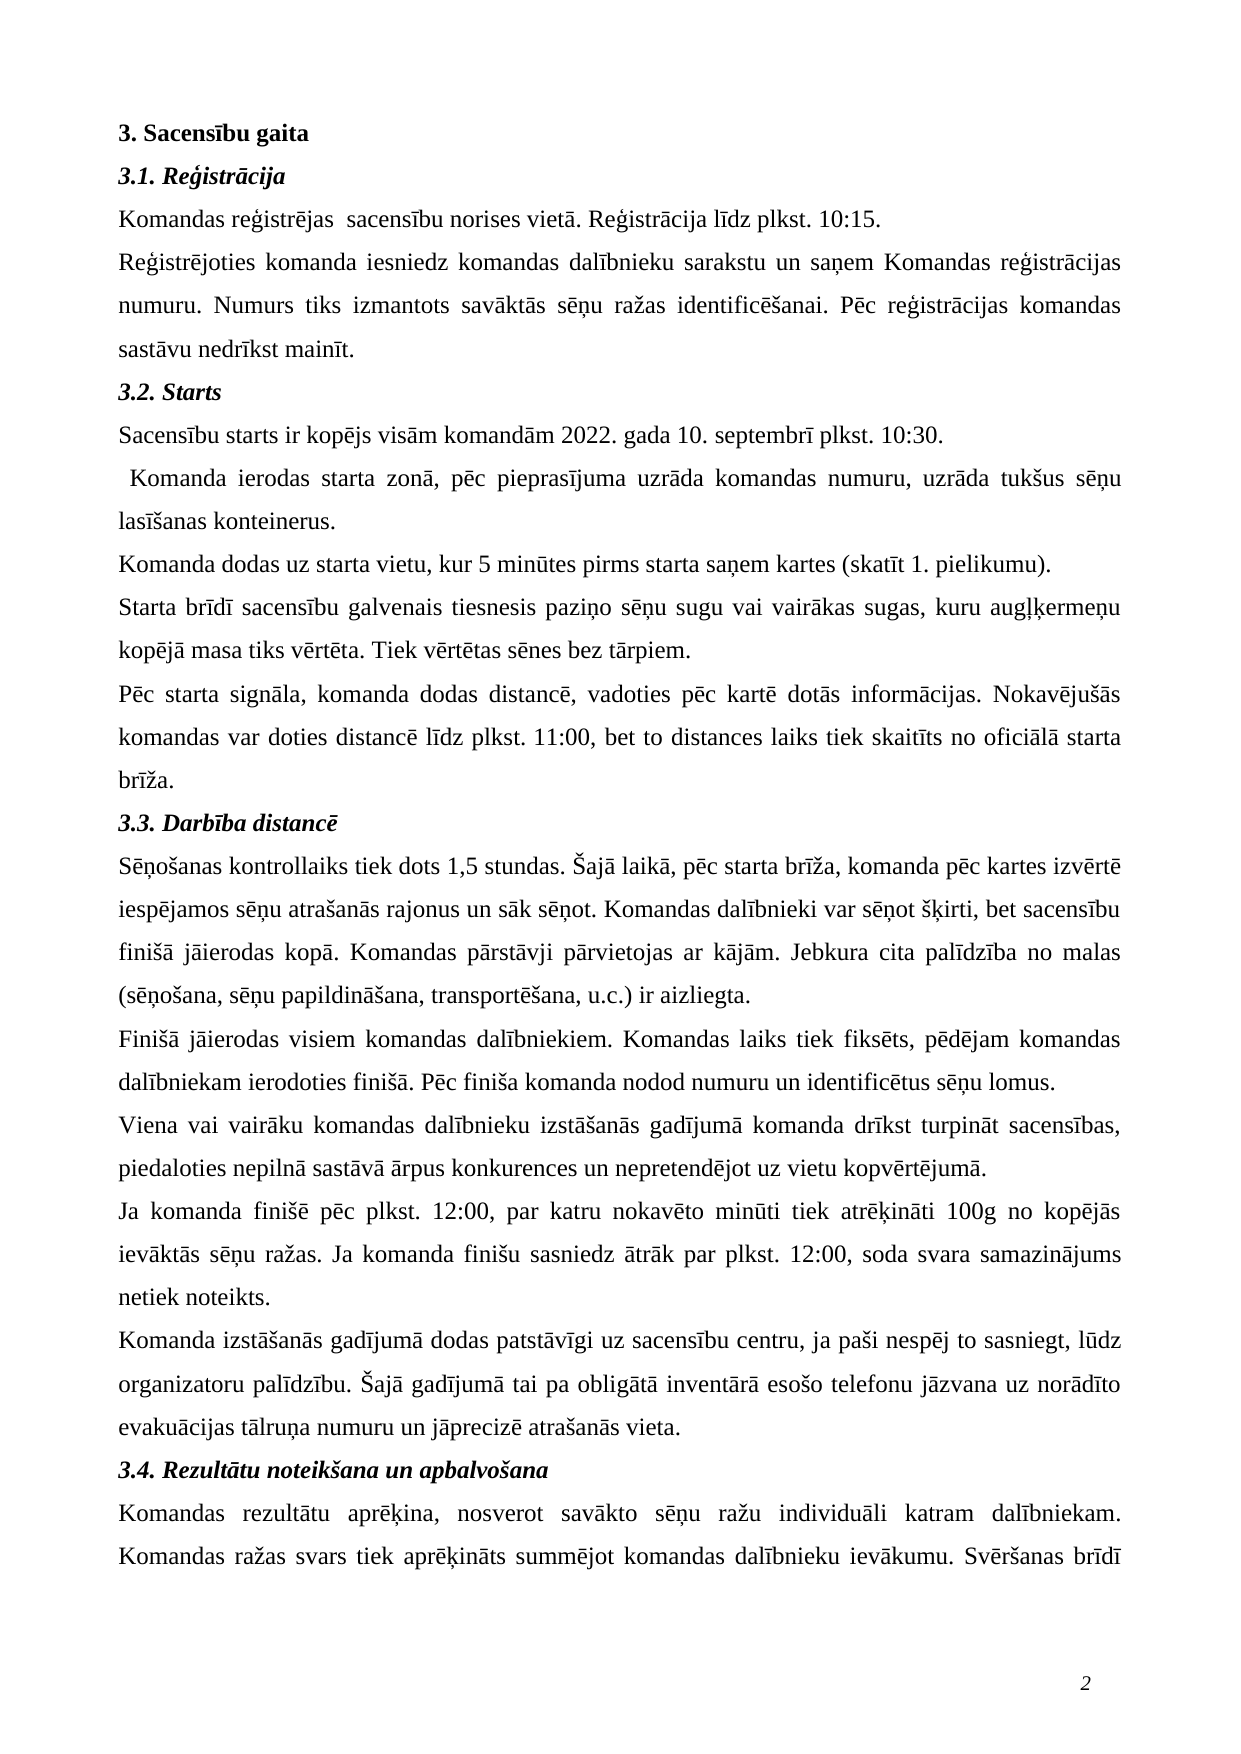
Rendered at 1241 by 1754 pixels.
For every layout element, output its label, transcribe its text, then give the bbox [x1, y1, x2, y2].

subtitle 3.3. Darbība distancē [118, 808, 1122, 837]
text Pēc starta signāla, komanda dodas distancē, vadoties pēc kartē dotās informācijas. Nokavējušās komandas var doties distancē līdz plkst. 11:00, bet to distances laiks tiek skaitīts no oficiālā starta brīža. [118, 679, 1122, 794]
text Ja komanda finišē pēc plkst. 12:00, par katru nokavēto minūti tiek atrēķināti 100g no kopējās ievāktās sēņu ražas. Ja komanda finišu sasniedz ātrāk par plkst. 12:00, soda svara samazinājums netiek noteikts. [118, 1196, 1122, 1311]
text Starta brīdī sacensību galvenais tiesnesis paziņo sēņu sugu vai vairākas sugas, kuru augļķermeņu kopējā masa tiks vērtēta. Tiek vērtētas sēnes bez tārpiem. [118, 592, 1122, 664]
text Viena vai vairāku komandas dalībnieku izstāšanās gadījumā komanda drīkst turpināt sacensības, piedaloties nepilnā sastāvā ārpus konkurences un nepretendējot uz vietu kopvērtējumā. [118, 1110, 1122, 1182]
subtitle 3.2. Starts [118, 377, 1122, 406]
text Sacensību starts ir kopējs visām komandām 2022. gada 10. septembrī plkst. 10:30. [118, 420, 1122, 449]
text Komanda dodas uz starta vietu, kur 5 minūtes pirms starta saņem kartes (skatīt 1. pielikumu). [118, 549, 1122, 578]
text Finišā jāierodas visiem komandas dalībniekiem. Komandas laiks tiek fiksēts, pēdējam komandas dalībniekam ierodoties finišā. Pēc finiša komanda nodod numuru un identificētus sēņu lomus. [118, 1024, 1122, 1096]
text Sēņošanas kontrollaiks tiek dots 1,5 stundas. Šajā laikā, pēc starta brīža, komanda pēc kartes izvērtē iespējamos sēņu atrašanās rajonus un sāk sēņot. Komandas dalībnieki var sēņot šķirti, bet sacensību finišā jāierodas kopā. Komandas pārstāvji pārvietojas ar kājām. Jebkura cita palīdzība no malas (sēņošana, sēņu papildināšana, transportēšana, u.c.) ir aizliegta. [118, 851, 1122, 1009]
subtitle 3. Sacensību gaita [118, 118, 1122, 147]
text Reģistrējoties komanda iesniedz komandas dalībnieku sarakstu un saņem Komandas reģistrācijas numuru. Numurs tiks izmantots savāktās sēņu ražas identificēšanai. Pēc reģistrācijas komandas sastāvu nedrīkst mainīt. [118, 247, 1122, 362]
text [118, 1498, 1122, 1570]
text Komanda izstāšanās gadījumā dodas patstāvīgi uz sacensību centru, ja paši nespēj to sasniegt, lūdz organizatoru palīdzību. Šajā gadījumā tai pa obligātā inventārā esošo telefonu jāzvana uz norādīto evakuācijas tālruņa numuru un jāprecizē atrašanās vieta. [118, 1326, 1122, 1441]
subtitle 3.1. Reģistrācija [118, 161, 1122, 190]
subtitle 3.4. Rezultātu noteikšana un apbalvošana [118, 1455, 1122, 1484]
text Komanda ierodas starta zonā, pēc pieprasījuma uzrāda komandas numuru, uzrāda tukšus sēņu lasīšanas konteinerus. [118, 463, 1122, 535]
text Komandas reģistrējas sacensību norises vietā. Reģistrācija līdz plkst. 10:15. [118, 204, 1122, 233]
